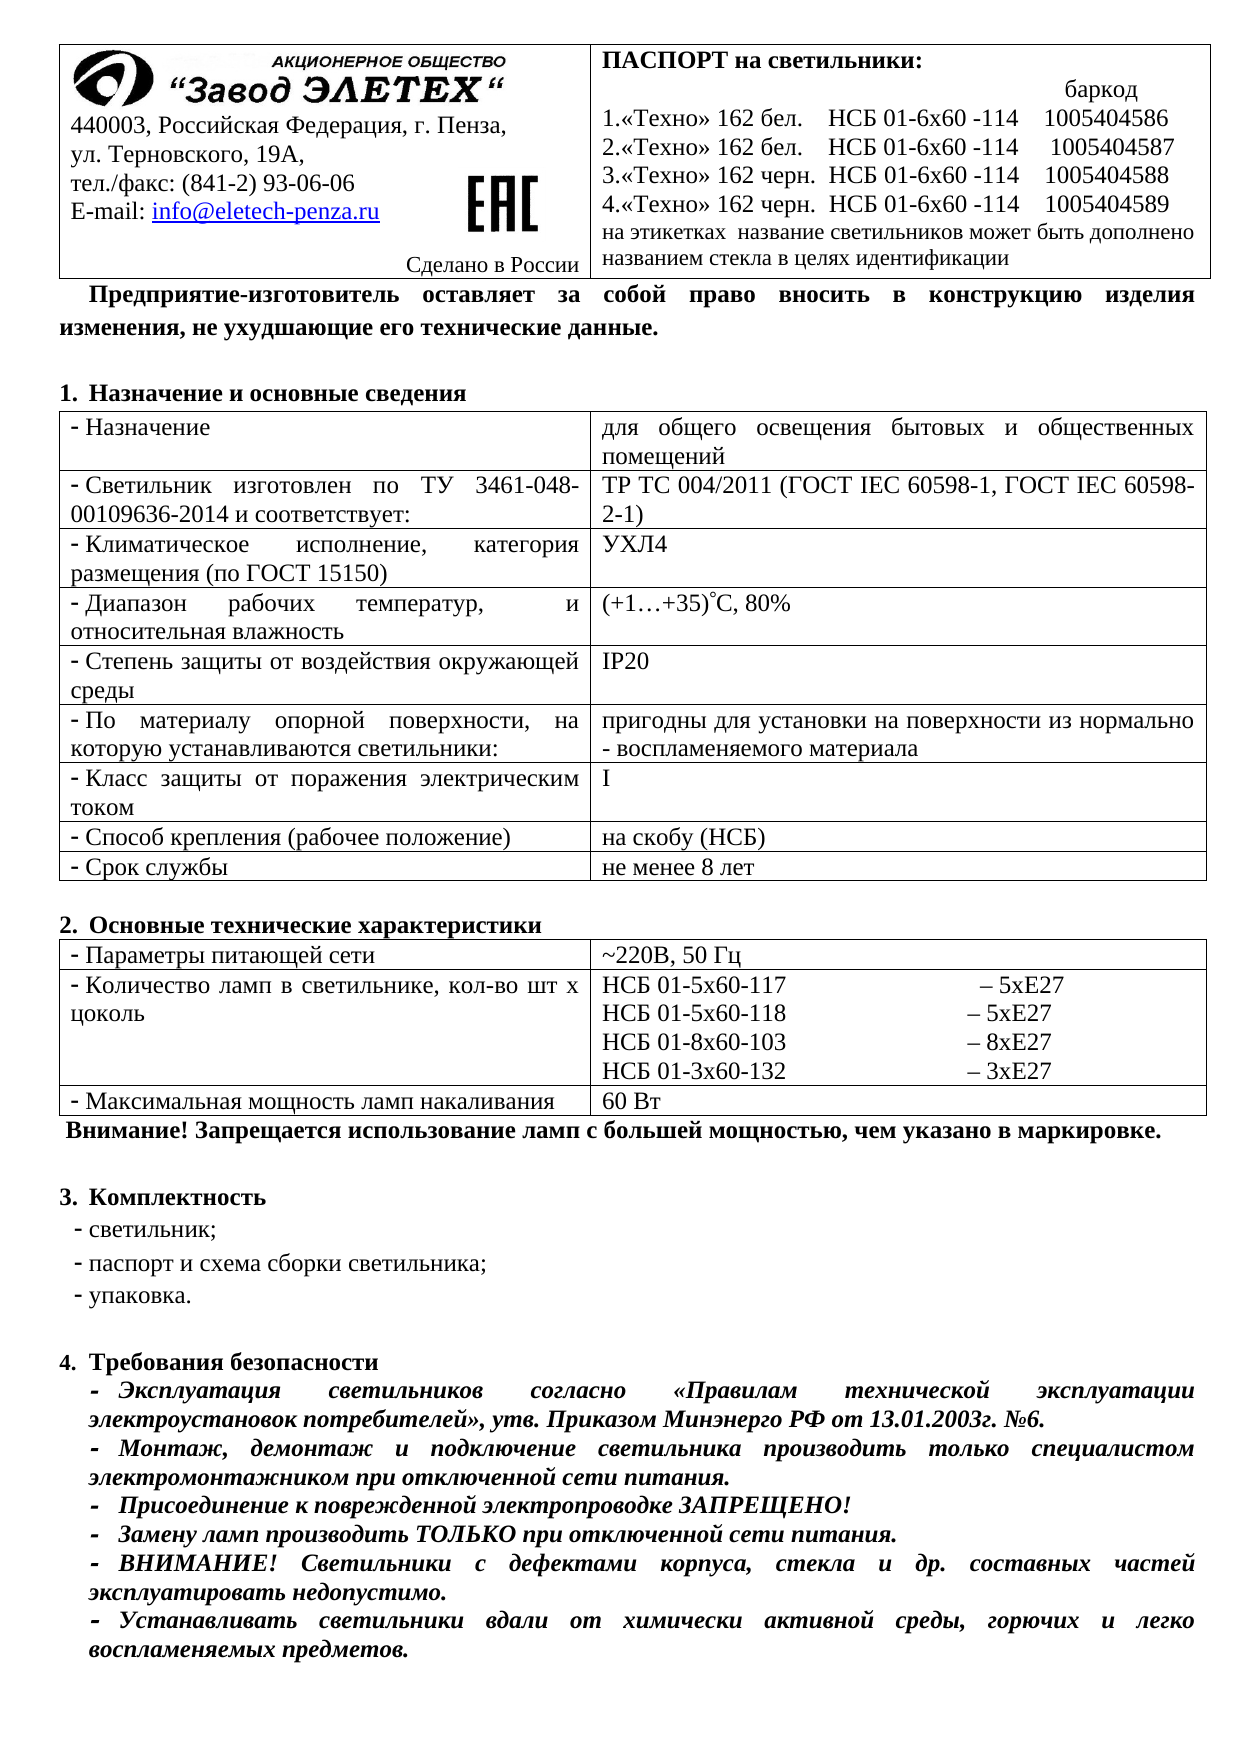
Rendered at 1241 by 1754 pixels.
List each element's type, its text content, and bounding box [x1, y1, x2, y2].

list Эксплуатация светильников согласно «Правилам технической эксплуатации электроустановок потребителей», утв. Приказом Минэнерго РФ от 13.01.2003г. №6. [89, 1375, 1196, 1433]
table_cell Способ крепления (рабочее положение) [60, 822, 590, 851]
picture [70, 45, 508, 111]
table_cell УХЛ4 [591, 529, 1206, 587]
table_cell I [591, 763, 1206, 821]
table_cell Диапазон рабочих температур, и относительная влажность [60, 588, 590, 645]
table_cell пригодны для установки на поверхности из нормально - воспламеняемого материала [591, 705, 1206, 762]
table_cell НСБ 01-5х60-117 – 5хE27 НСБ 01-5х60-118 – 5хE27 НСБ 01-8х60-103 – 8хE27 НСБ 01-3х60-132 – 3хE27 [591, 970, 1206, 1085]
table_cell не менее 8 лет [591, 852, 1206, 880]
list Требования безопасности [59, 1347, 1196, 1375]
table_cell Количество ламп в светильнике, кол-во шт х цоколь [60, 970, 590, 1085]
table_header ПАСПОРТ на светильники: баркод 1.«Техно» 162 бел. НСБ 01-6х60 -114 1005404586 2.«Техно» 162 бел. НСБ 01-6х60 -114 1005404587 3.«Техно» 162 черн. НСБ 01-6х60 -114 1005404588 4.«Техно» 162 черн. НСБ 01-6х60 -114 1005404589 на этикетках название светильников может быть дополнено названием стекла в целях идентификации [591, 45, 1210, 278]
list Монтаж, демонтаж и подключение светильника производить только специалистом электромонтажником при отключенной сети питания. [89, 1433, 1196, 1490]
list светильник; [74, 1214, 1196, 1243]
table_header Назначение [60, 412, 590, 469]
list Присоединение к поврежденной электропроводке ЗАПРЕЩЕНО! [89, 1490, 1196, 1519]
table_cell Максимальная мощность ламп накаливания [60, 1086, 590, 1114]
table_cell По материалу опорной поверхности, на которую устанавливаются светильники: [60, 705, 590, 762]
table_cell IP20 [591, 646, 1206, 704]
list Устанавливать светильники вдали от химически активной среды, горючих и легко воспламеняемых предметов. [89, 1605, 1196, 1663]
list паспорт и схема сборки светильника; [74, 1248, 1196, 1276]
table_cell Класс защиты от поражения электрическим током [60, 763, 590, 821]
table_cell Светильник изготовлен по ТУ 3461-048-00109636-2014 и соответствует: [60, 471, 590, 528]
table_cell Степень защиты от воздействия окружающей среды [60, 646, 590, 704]
table_cell Основные технические характеристики [59, 881, 1206, 939]
list Назначение и основные сведения [59, 378, 1196, 407]
list ВНИМАНИЕ! Светильники с дефектами корпуса, стекла и др. составных частей эксплуатировать недопустимо. [89, 1548, 1196, 1605]
table_cell ~220В, 50 Гц [591, 940, 1206, 969]
list Комплектность [59, 1182, 1196, 1210]
table_cell (+1…+35)С, 80% [591, 588, 1206, 645]
table_cell 60 Вт [591, 1086, 1206, 1114]
table_cell Параметры питающей сети [60, 940, 590, 969]
list упаковка. [74, 1281, 1196, 1309]
picture [458, 167, 546, 242]
list Предприятие-изготовитель оставляет за собой право вносить в конструкцию изделия изменения, не ухудшающие его технические данные. [59, 279, 1196, 341]
list Внимание! Запрещается использование ламп с большей мощностью, чем указано в маркировке. [59, 1116, 1196, 1144]
table_cell ТР ТС 004/2011 (ГОСТ IEC 60598-1, ГОСТ IEC 60598-2-1) [591, 471, 1206, 528]
table_cell Срок службы [60, 852, 590, 880]
table_cell на скобу (НСБ) [591, 822, 1206, 851]
table_header 440003, Российская Федерация, г. Пенза, ул. Терновского, 19А, тел./факс: (841-2) 93-06-06 E-mail: info@eletech-penza.ru Сделано в России [60, 45, 590, 278]
table_cell Климатическое исполнение, категория размещения (по ГОСТ 15150) [60, 529, 590, 587]
list Замену ламп производить ТОЛЬКО при отключенной сети питания. [89, 1519, 1196, 1548]
table_header для общего освещения бытовых и общественных помещений [591, 412, 1206, 469]
